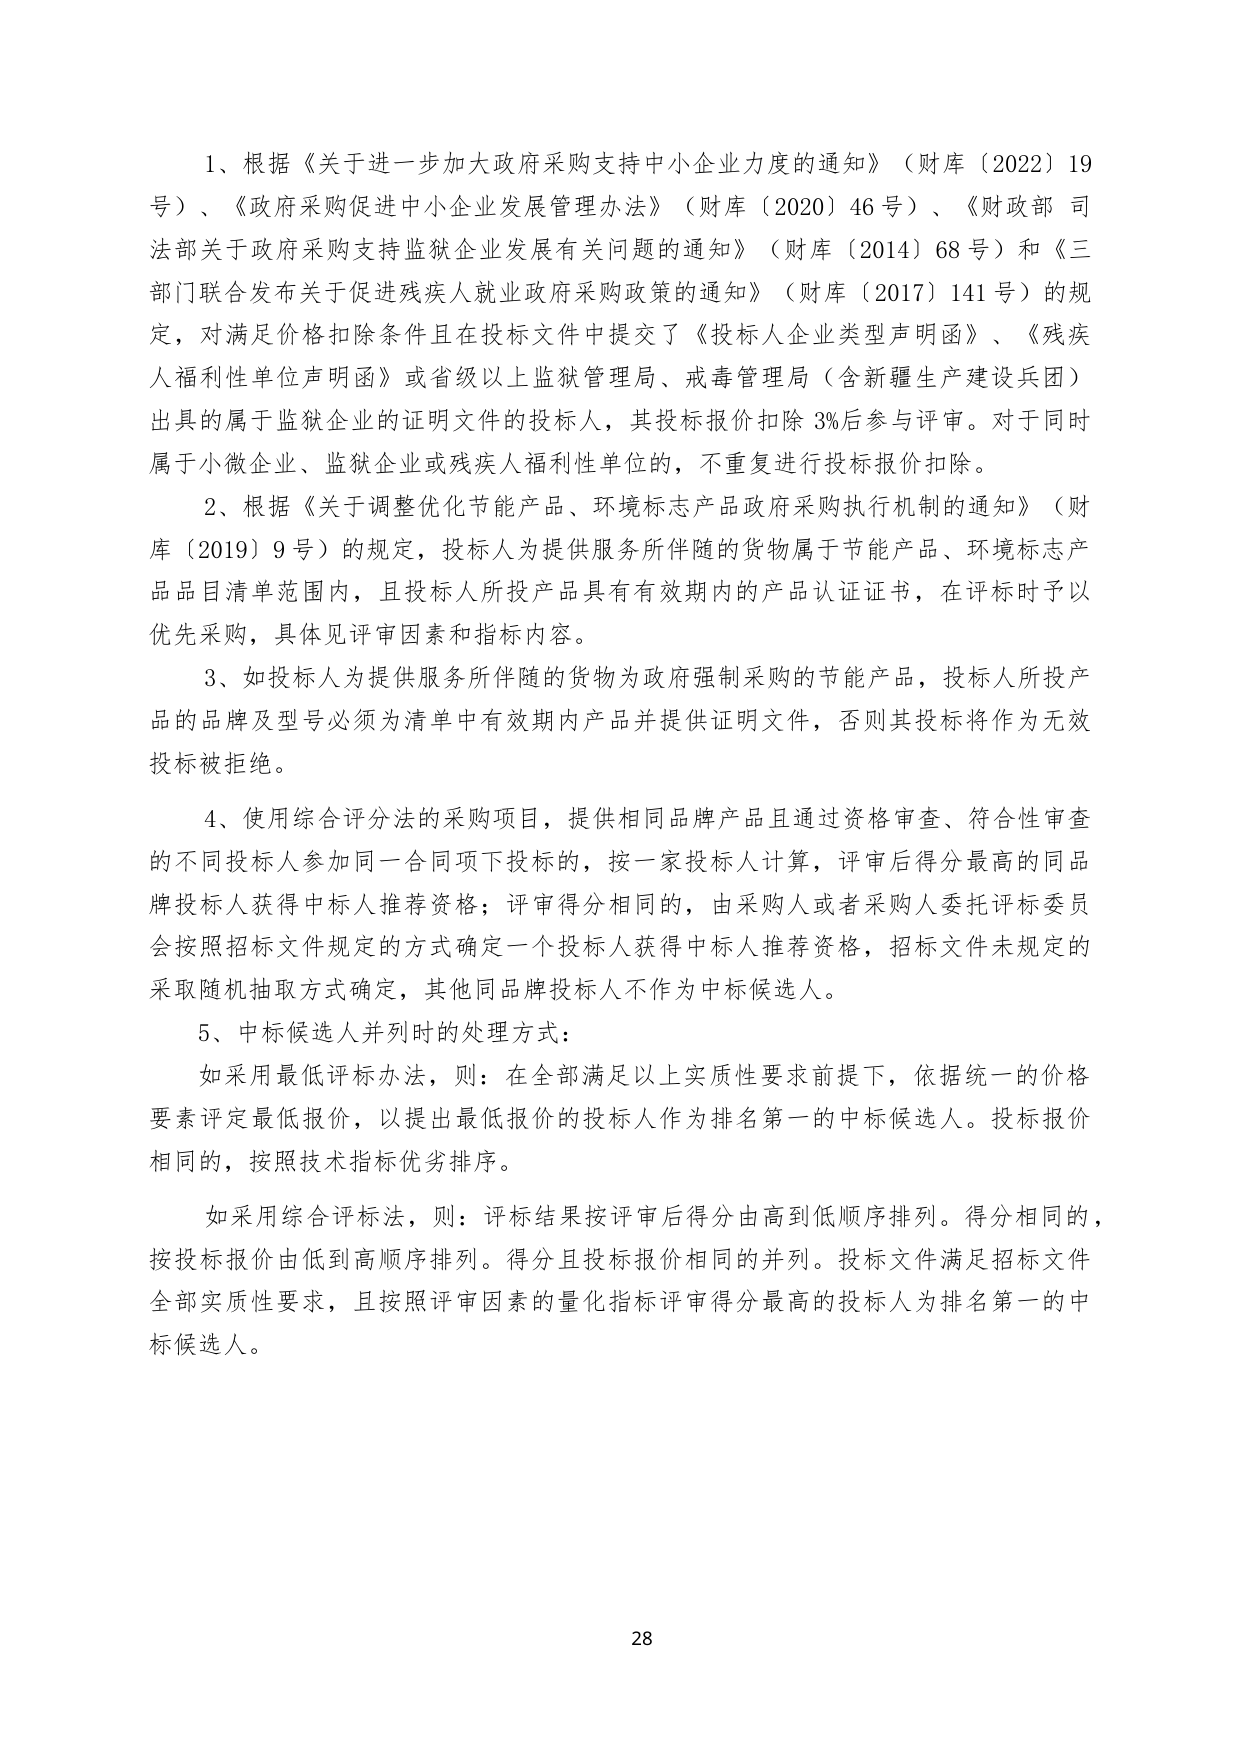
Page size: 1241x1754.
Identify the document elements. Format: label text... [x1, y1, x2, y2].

text 1、根据《关于进一步加大政府采购支持中小企业力度的通知》（财库〔2022〕19号）、《政府采购促进中小企业发展管理办法》（财库〔2020〕46号）、《财政部 司法部关于政府采购支持监狱企业发展有关问题的通知》（财库〔2014〕68号）和《三部门联合发布关于促进残疾人就业政府采购政策的通知》（财库〔2017〕141号）的规定，对满足价格扣除条件且在投标文件中提交了《投标人企业类型声明函》、《残疾人福利性单位声明函》或省级以上监狱管理局、戒毒管理局（含新疆生产建设兵团）出具的属于监狱企业的证明文件的投标人，其投标报价扣除3%后参与评审。对于同时属于小微企业、监狱企业或残疾人福利性单位的，不重复进行投标报价扣除。 [148, 148, 1092, 476]
text 如采用最低评标办法，则：在全部满足以上实质性要求前提下，依据统一的价格要素评定最低报价，以提出最低报价的投标人作为排名第一的中标候选人。投标报价相同的，按照技术指标优劣排序。 [148, 1059, 1092, 1173]
text 2、根据《关于调整优化节能产品、环境标志产品政府采购执行机制的通知》（财库〔2019〕9号）的规定，投标人为提供服务所伴随的货物属于节能产品、环境标志产品品目清单范围内，且投标人所投产品具有有效期内的产品认证证书，在评标时予以优先采购，具体见评审因素和指标内容。 [148, 490, 1092, 647]
text 4、使用综合评分法的采购项目，提供相同品牌产品且通过资格审查、符合性审查的不同投标人参加同一合同项下投标的，按一家投标人计算，评审后得分最高的同品牌投标人获得中标人推荐资格；评审得分相同的，由采购人或者采购人委托评标委员会按照招标文件规定的方式确定一个投标人获得中标人推荐资格，招标文件未规定的采取随机抽取方式确定，其他同品牌投标人不作为中标候选人。 [148, 802, 1092, 1002]
text 5、中标候选人并列时的处理方式： [129, 1016, 1092, 1045]
text 如采用综合评标法，则：评标结果按评审后得分由高到低顺序排列。得分相同的，按投标报价由低到高顺序排列。得分且投标报价相同的并列。投标文件满足招标文件全部实质性要求，且按照评审因素的量化指标评审得分最高的投标人为排名第一的中标候选人。 [148, 1200, 1092, 1357]
text 3、如投标人为提供服务所伴随的货物为政府强制采购的节能产品，投标人所投产品的品牌及型号必须为清单中有效期内产品并提供证明文件，否则其投标将作为无效投标被拒绝。 [148, 661, 1092, 776]
